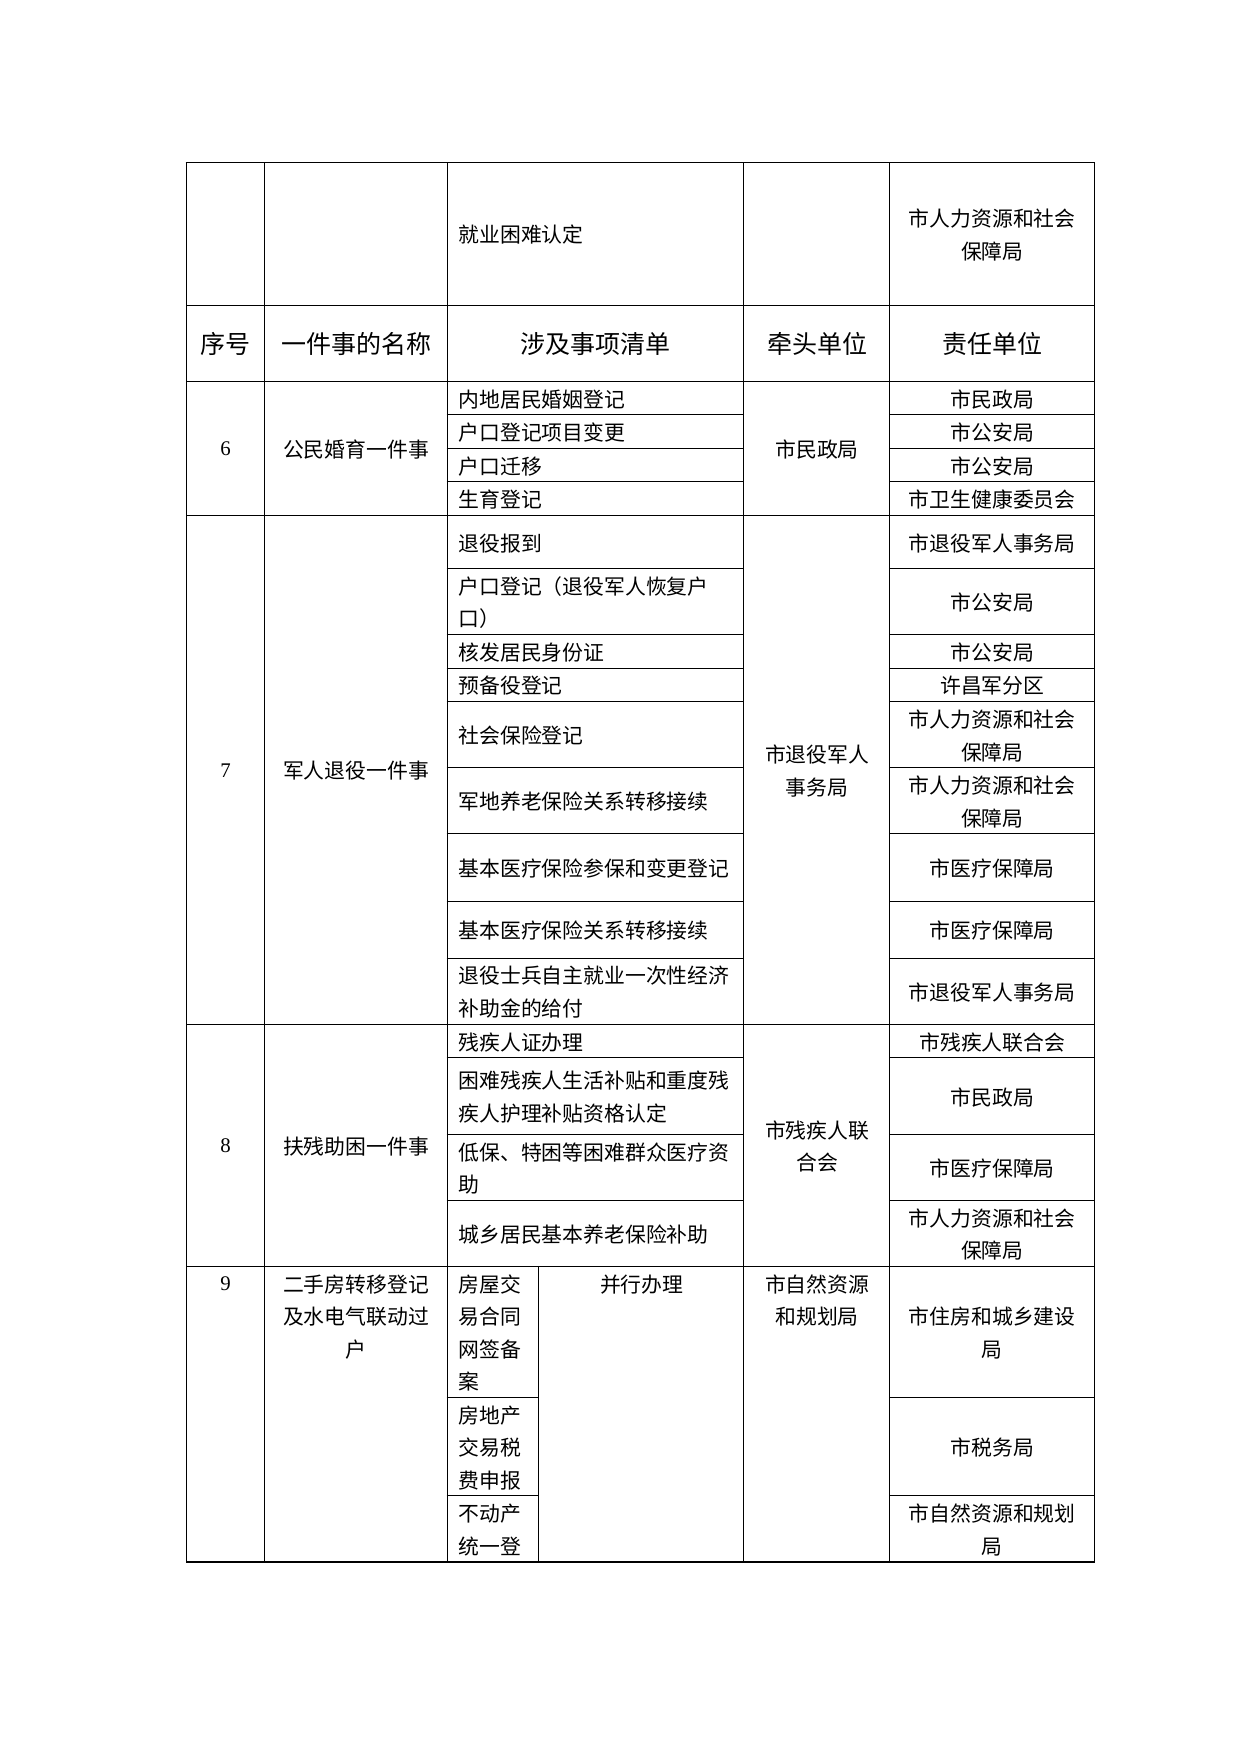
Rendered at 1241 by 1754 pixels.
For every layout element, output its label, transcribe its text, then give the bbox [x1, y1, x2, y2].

table_cell 8 [187, 1025, 264, 1266]
table_cell 军地养老保险关系转移接续 [448, 768, 743, 833]
table_cell 市民政局 [890, 1058, 1094, 1134]
table_cell 市住房和城乡建设局 [890, 1267, 1094, 1397]
table_cell 不动产统一登记 [448, 1496, 538, 1561]
table_cell 序号 [187, 306, 264, 381]
table_cell 城乡居民基本养老保险补助 [448, 1201, 743, 1266]
table_cell 公民婚育一件事 [265, 382, 447, 515]
table_cell 市公安局 [890, 569, 1094, 634]
table_cell 内地居民婚姻登记 [448, 382, 743, 414]
table_cell 二手房转移登记及水电气联动过户 [265, 1267, 447, 1561]
table_cell 市税务局 [890, 1398, 1094, 1495]
table_cell 市卫生健康委员会 [890, 482, 1094, 515]
table_cell 市人力资源和社会保障局 [890, 702, 1094, 767]
table_cell 市退役军人事务局 [890, 516, 1094, 568]
table_cell 退役报到 [448, 516, 743, 568]
table_cell 市自然资源和规划局 [890, 1496, 1094, 1561]
table_cell 9 [187, 1267, 264, 1561]
table_cell 市残疾人联合会 [890, 1025, 1094, 1057]
table_cell 市医疗保障局 [890, 1135, 1094, 1200]
table_cell 基本医疗保险关系转移接续 [448, 902, 743, 958]
table_cell 市公安局 [890, 415, 1094, 448]
table_cell 7 [187, 516, 264, 1024]
table_cell 责任单位 [890, 306, 1094, 381]
table_cell 房屋交易合同网签备案 [448, 1267, 538, 1397]
table_cell 牵头单位 [744, 306, 889, 381]
table_cell 户口迁移 [448, 449, 743, 481]
table_cell 社会保险登记 [448, 702, 743, 767]
table_cell 退役士兵自主就业一次性经济补助金的给付 [448, 959, 743, 1024]
table_cell 市人力资源和社会保障局 [890, 768, 1094, 833]
table_cell 市人力资源和社会保障局 [890, 163, 1094, 304]
table_cell 市民政局 [890, 382, 1094, 414]
table_cell 市人力资源和社会保障局 [890, 1201, 1094, 1266]
table_cell 生育登记 [448, 482, 743, 515]
table_cell 核发居民身份证 [448, 635, 743, 667]
table_cell 房地产交易税费申报 [448, 1398, 538, 1495]
table_cell 预备役登记 [448, 669, 743, 701]
table_cell 困难残疾人生活补贴和重度残疾人护理补贴资格认定 [448, 1058, 743, 1134]
table_cell 低保、特困等困难群众医疗资助 [448, 1135, 743, 1200]
table_cell 就业困难认定 [448, 163, 743, 304]
table_cell 6 [187, 382, 264, 515]
table_cell 涉及事项清单 [448, 306, 743, 381]
table_cell 市自然资源和规划局 [744, 1267, 889, 1561]
table_cell 军人退役一件事 [265, 516, 447, 1024]
table_cell 市公安局 [890, 449, 1094, 481]
table_cell 许昌军分区 [890, 669, 1094, 701]
table_cell 市民政局 [744, 382, 889, 515]
table_cell 市医疗保障局 [890, 834, 1094, 901]
table_cell 市退役军人事务局 [744, 516, 889, 1024]
table_cell 市公安局 [890, 635, 1094, 667]
table_cell 户口登记（退役军人恢复户口） [448, 569, 743, 634]
table_cell 户口登记项目变更 [448, 415, 743, 448]
table_cell 残疾人证办理 [448, 1025, 743, 1057]
table_cell 市退役军人事务局 [890, 959, 1094, 1024]
table_cell 市残疾人联合会 [744, 1025, 889, 1266]
table_cell 一件事的名称 [265, 306, 447, 381]
table_cell 基本医疗保险参保和变更登记 [448, 834, 743, 901]
table_cell 市医疗保障局 [890, 902, 1094, 958]
table_cell 并行办理 [539, 1267, 743, 1561]
table_cell 扶残助困一件事 [265, 1025, 447, 1266]
